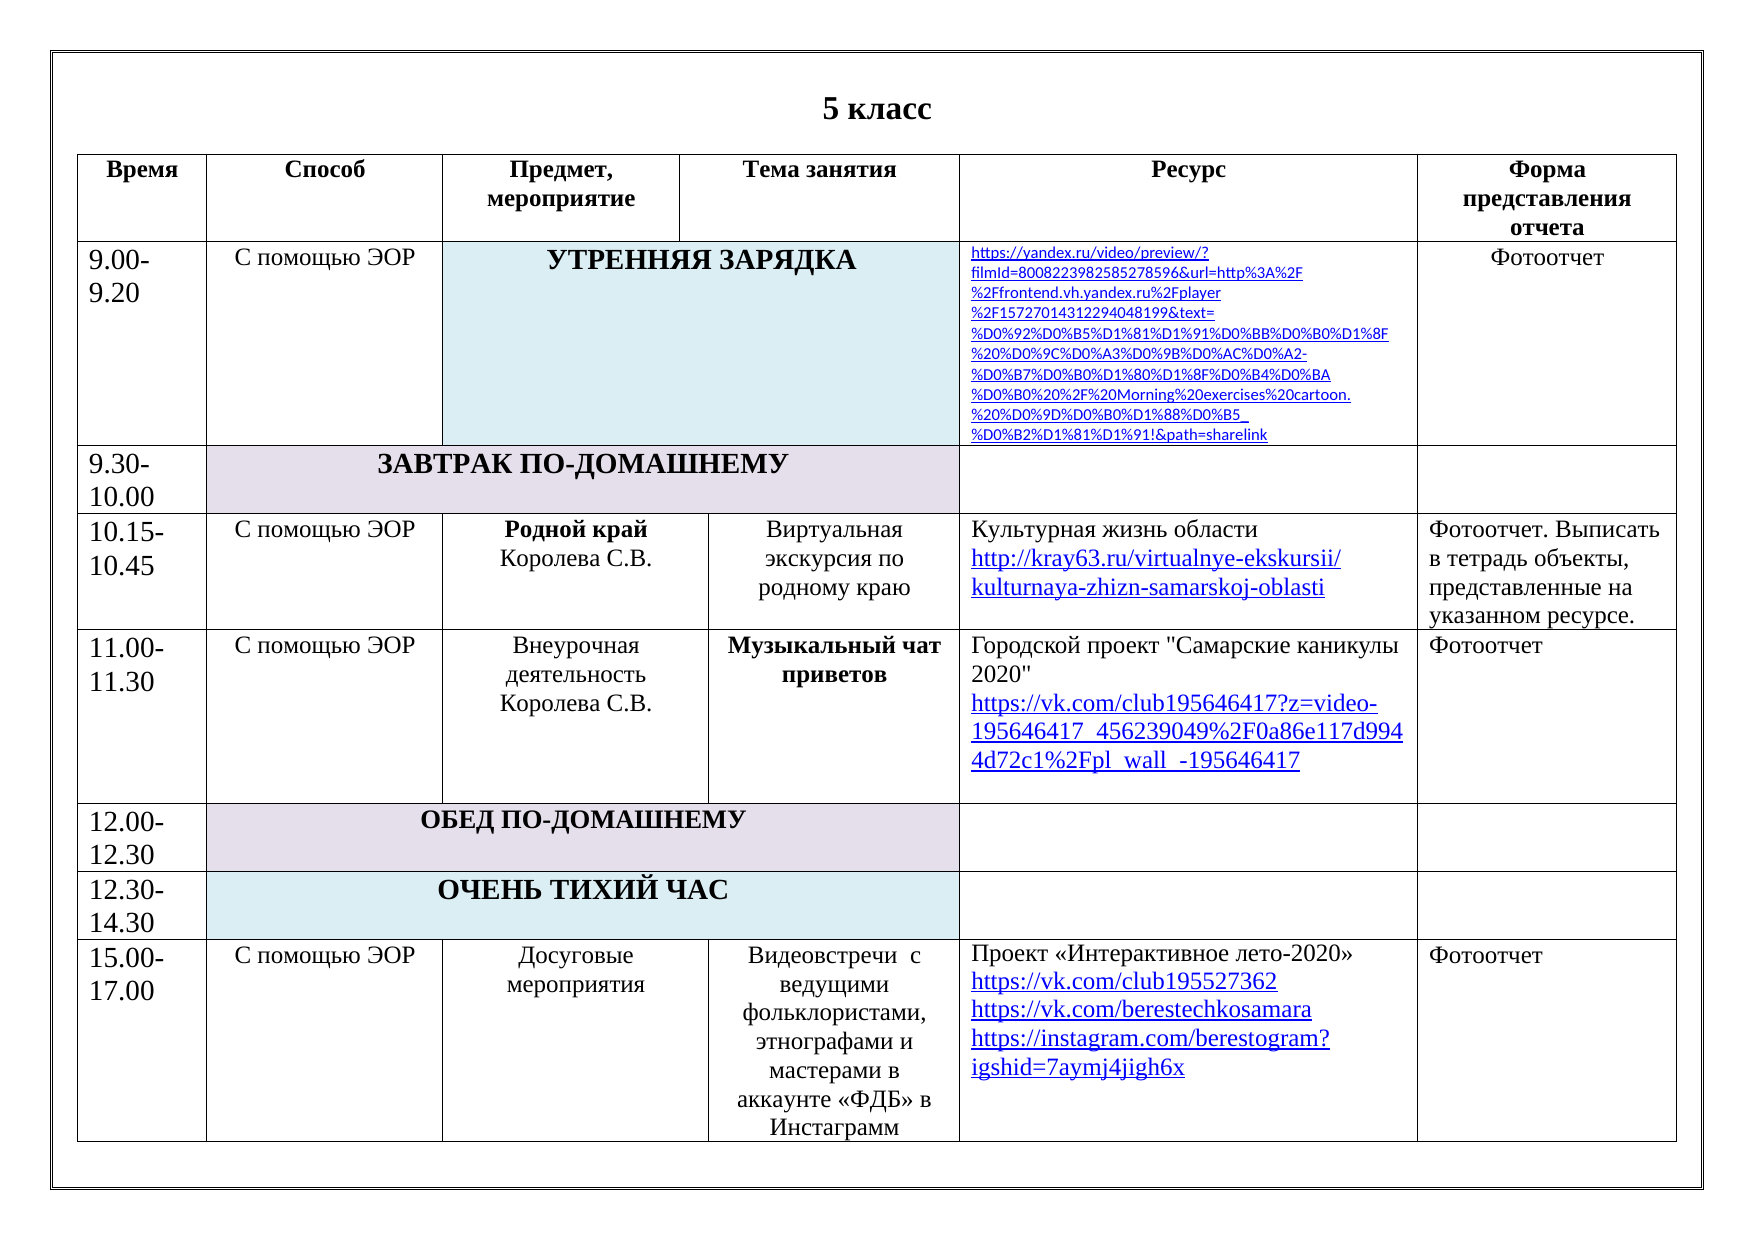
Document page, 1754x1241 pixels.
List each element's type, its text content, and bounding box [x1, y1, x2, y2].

table_cell Досуговые мероприятия [443, 940, 708, 1141]
table_cell Видеовстречи с ведущими фольклористами, этнографами и мастерами в аккаунте «ФДБ» в Инстаграмм [709, 940, 959, 1141]
table_cell С помощью ЭОР [207, 242, 442, 445]
table_cell 12.30-14.30 [78, 872, 206, 939]
table_cell Фотоотчет. Выписать в тетрадь объекты, представленные на указанном ресурсе. [1418, 514, 1676, 629]
table_cell [1418, 872, 1676, 939]
table_cell 11.00-11.30 [78, 630, 206, 803]
table_cell Музыкальный чат приветов [709, 630, 959, 803]
table_cell УТРЕННЯЯ ЗАРЯДКА [443, 242, 959, 445]
table_cell 9.00-9.20 [78, 242, 206, 445]
table_header Время [78, 155, 206, 241]
table_cell Фотоотчет [1418, 940, 1676, 1141]
table_cell С помощью ЭОР [207, 514, 442, 629]
table_cell [960, 804, 1417, 871]
table_cell Фотоотчет [1418, 630, 1676, 803]
table_cell ЗАВТРАК ПО-ДОМАШНЕМУ [207, 446, 959, 513]
table_cell Проект «Интерактивное лето-2020» https://vk.com/club195527362 https://vk.com/berestechkosamara https://instagram.com/berestogram?igshid=7aymj4jigh6x [960, 940, 1417, 1141]
table_cell ОБЕД ПО-ДОМАШНЕМУ [207, 804, 959, 871]
table_cell Виртуальная экскурсия по родному краю [709, 514, 959, 629]
table_cell [1418, 804, 1676, 871]
table_header Тема занятия [680, 155, 959, 241]
table_header Предмет, мероприятие [443, 155, 679, 241]
table_header Способ [207, 155, 442, 241]
table_cell 9.30-10.00 [78, 446, 206, 513]
table_cell Культурная жизнь области http://kray63.ru/virtualnye-ekskursii/kulturnaya-zhizn-samarskoj-oblasti [960, 514, 1417, 629]
table_cell Городской проект "Самарские каникулы 2020" https://vk.com/club195646417?z=video-195646417_456239049%2F0a86e117d9944d72c1%2Fpl_wall_-195646417 [960, 630, 1417, 803]
table_cell [960, 872, 1417, 939]
table_cell 12.00-12.30 [78, 804, 206, 871]
table_header Форма представления отчета [1418, 155, 1676, 241]
table_cell 10.15-10.45 [78, 514, 206, 629]
table_cell С помощью ЭОР [207, 940, 442, 1141]
table_cell С помощью ЭОР [207, 630, 442, 803]
table_cell Внеурочная деятельность Королева С.В. [443, 630, 708, 803]
table_cell Фотоотчет [1418, 242, 1676, 445]
table_cell ОЧЕНЬ ТИХИЙ ЧАС [207, 872, 959, 939]
table_header Ресурс [960, 155, 1417, 241]
table_cell [960, 446, 1417, 513]
table_cell 15.00-17.00 [78, 940, 206, 1141]
table_cell Родной край Королева С.В. [443, 514, 708, 629]
table_cell [1418, 446, 1676, 513]
text 5 класс [89, 89, 1665, 127]
table_cell https://yandex.ru/video/preview/?filmId=8008223982585278596&url=http%3A%2F%2Ffrontend.vh.yandex.ru%2Fplayer%2F15727014312294048199&text=%D0%92%D0%B5%D1%81%D1%91%D0%BB%D0%B0%D1%8F%20%D0%9C%D0%A3%D0%9B%D0%AC%D0%A2-%D0%B7%D0%B0%D1%80%D1%8F%D0%B4%D0%BA%D0%B0%20%2F%20Morning%20exercises%20cartoon.%20%D0%9D%D0%B0%D1%88%D0%B5_%D0%B2%D1%81%D1%91!&path=sharelink [960, 242, 1417, 445]
